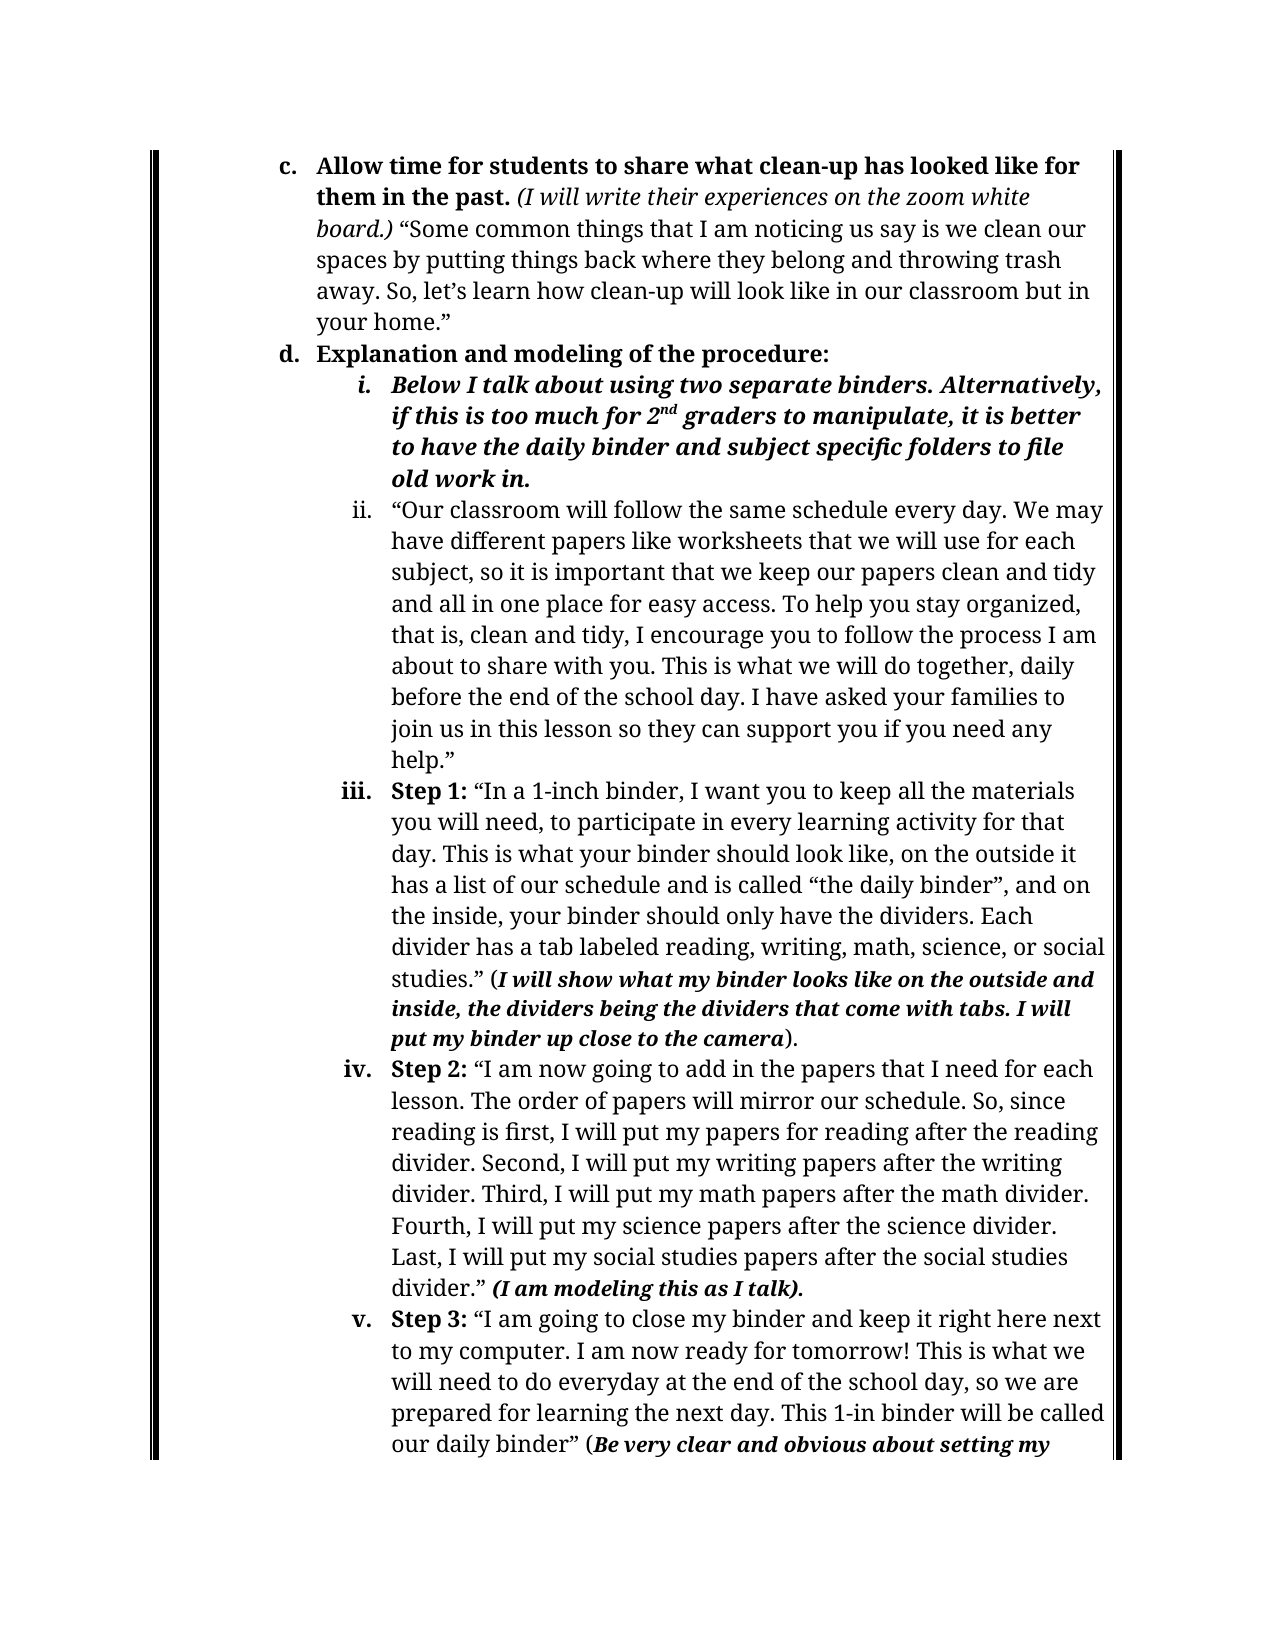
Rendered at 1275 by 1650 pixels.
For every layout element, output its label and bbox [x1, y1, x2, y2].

table_cell [159, 150, 1113, 1460]
